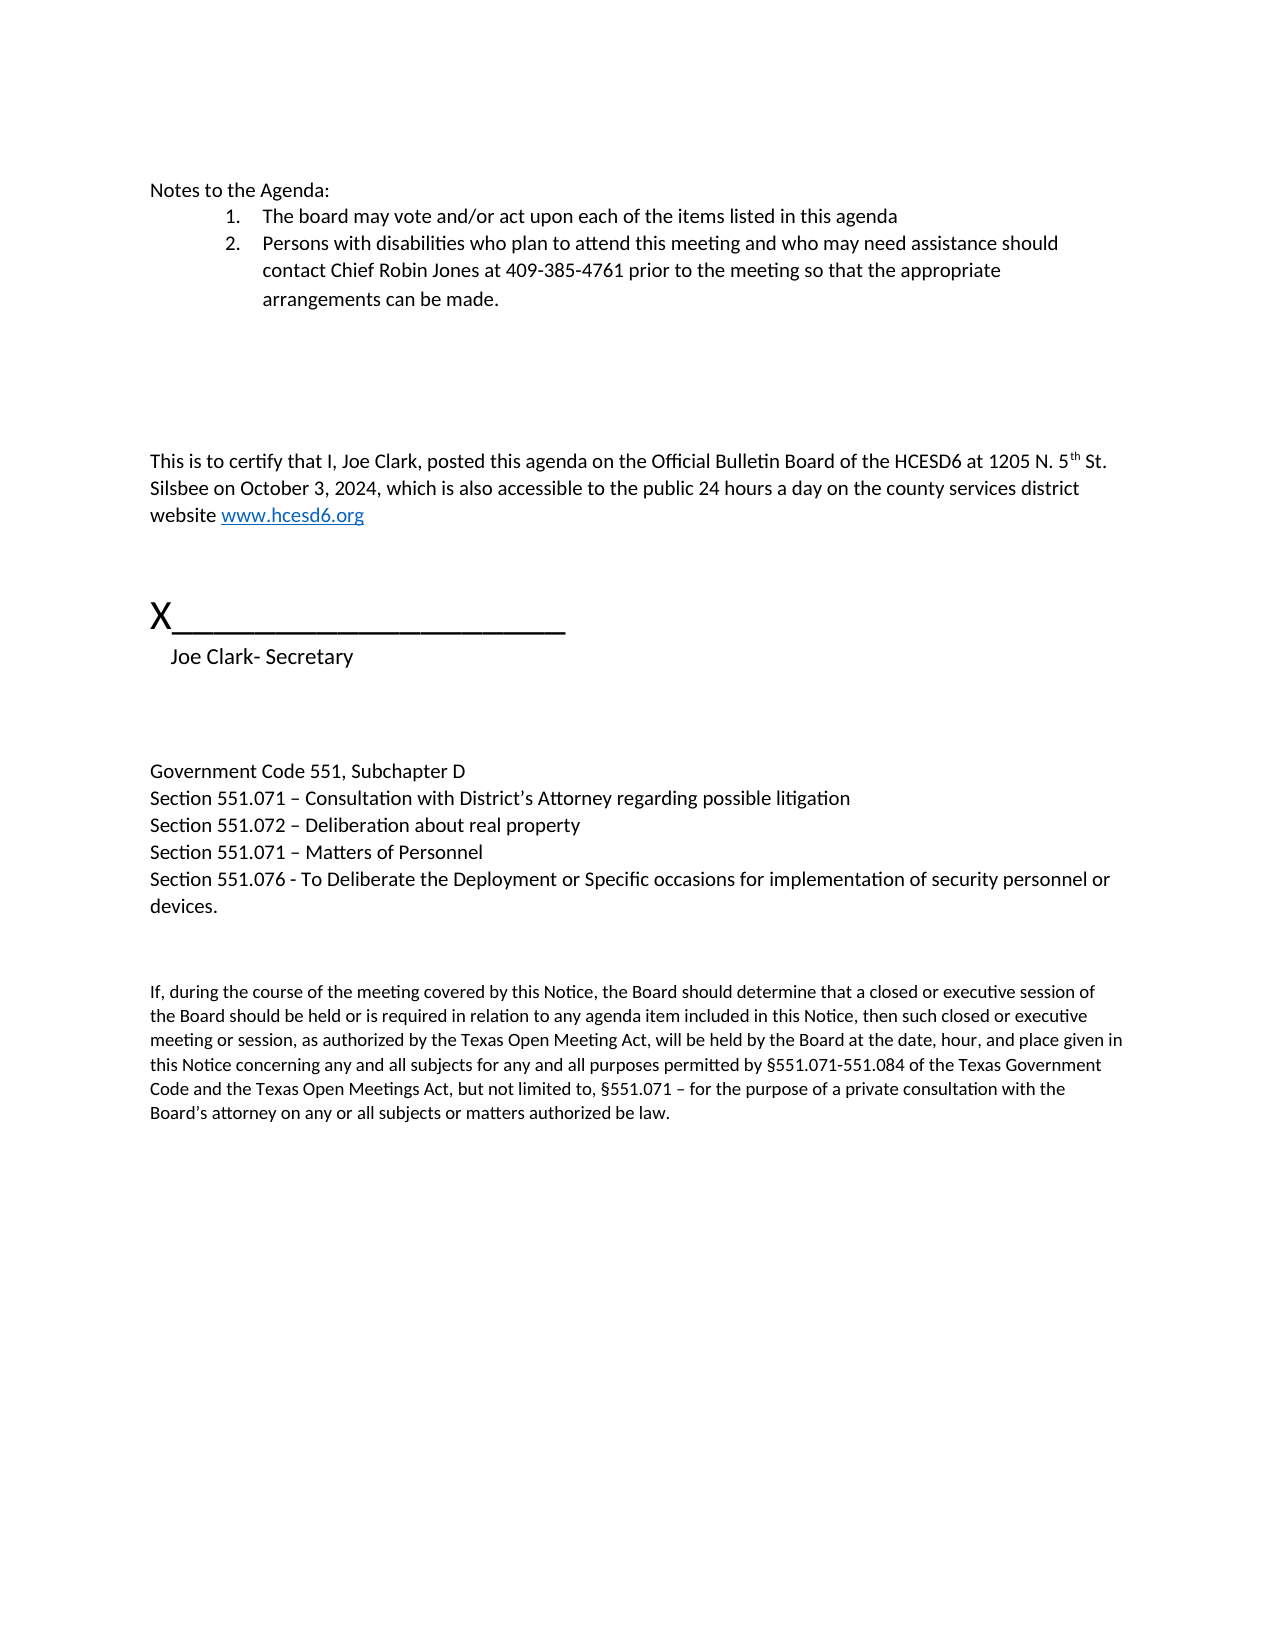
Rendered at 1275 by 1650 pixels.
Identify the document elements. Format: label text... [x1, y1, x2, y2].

text Section 551.076 - To Deliberate the Deployment or Specific occasions for implementation of security personnel or devices. [150, 866, 1125, 918]
text X___________________ [150, 589, 1125, 639]
text Joe Clark- Secretary [150, 642, 1125, 671]
list The board may vote and/or act upon each of the items listed in this agenda [225, 204, 1125, 229]
text Section 551.072 – Deliberation about real property [150, 812, 1125, 838]
text Section 551.071 – Matters of Personnel [150, 839, 1125, 864]
text Section 551.071 – Consultation with District’s Attorney regarding possible litigation [150, 785, 1125, 811]
text Notes to the Agenda: [150, 177, 1125, 202]
text If, during the course of the meeting covered by this Notice, the Board should determine that a closed or executive session of the Board should be held or is required in relation to any agenda item included in this Notice, then such closed or executive meeting or session, as authorized by the Texas Open Meeting Act, will be held by the Board at the date, hour, and place given in this Notice concerning any and all subjects for any and all purposes permitted by §551.071-551.084 of the Texas Government Code and the Texas Open Meetings Act, but not limited to, §551.071 – for the purpose of a private consultation with the Board’s attorney on any or all subjects or matters authorized be law. [150, 980, 1125, 1124]
text This is to certify that I, Joe Clark, posted this agenda on the Official Bulletin Board of the HCESD6 at 1205 N. 5th St. Silsbee on October 3, 2024, which is also accessible to the public 24 hours a day on the county services district website www.hcesd6.org [150, 449, 1125, 528]
text Government Code 551, Subchapter D [150, 758, 1125, 784]
list Persons with disabilities who plan to attend this meeting and who may need assistance should contact Chief Robin Jones at 409-385-4761 prior to the meeting so that the appropriate arrangements can be made. [225, 231, 1125, 313]
